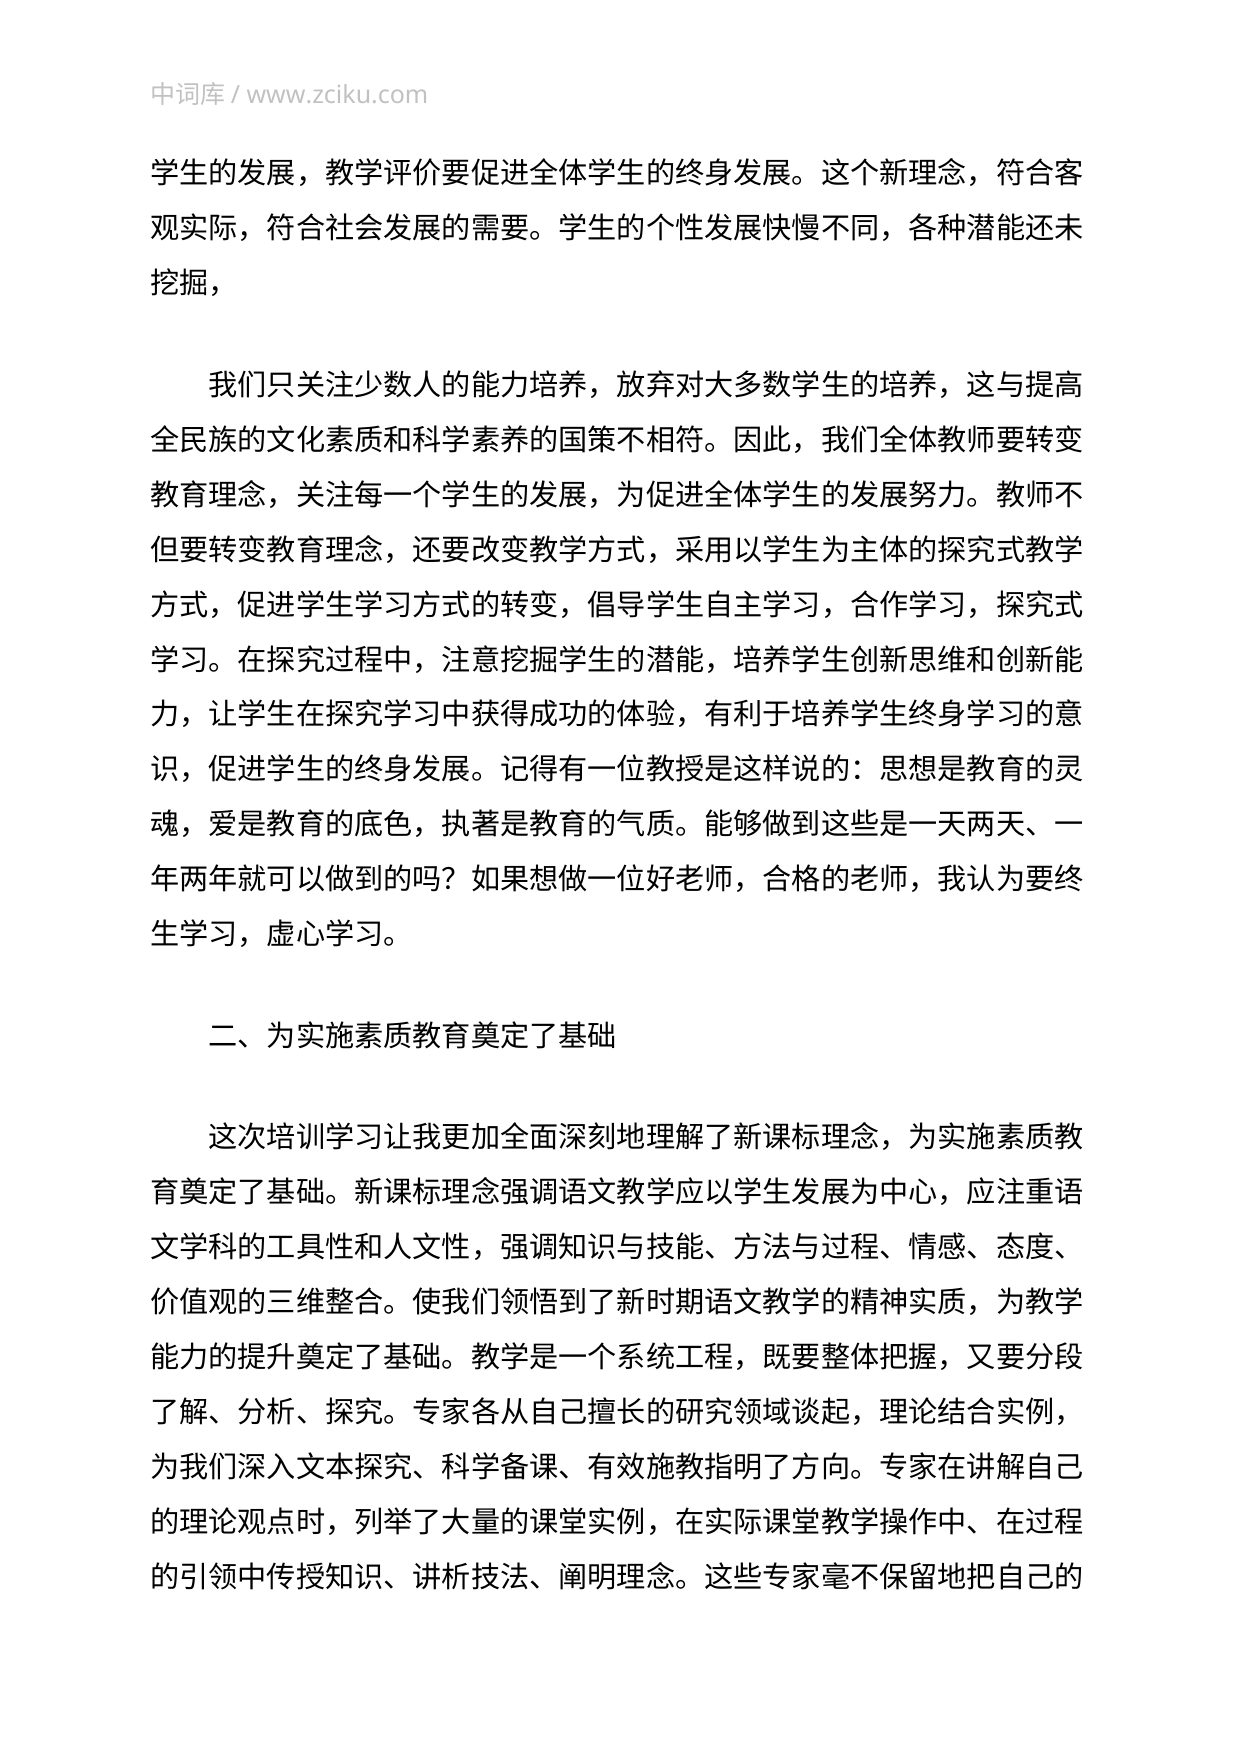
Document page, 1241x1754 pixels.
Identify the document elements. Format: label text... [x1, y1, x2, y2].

text 二、为实施素质教育奠定了基础 [150, 1012, 1090, 1054]
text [150, 1114, 1090, 1596]
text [150, 150, 1090, 302]
text 我们只关注少数人的能力培养，放弃对大多数学生的培养，这与提高全民族的文化素质和科学素养的国策不相符。因此，我们全体教师要转变教育理念，关注每一个学生的发展，为促进全体学生的发展努力。教师不但要转变教育理念，还要改变教学方式，采用以学生为主体的探究式教学方式，促进学生学习方式的转变，倡导学生自主学习，合作学习，探究式学习。在探究过程中，注意挖掘学生的潜能，培养学生创新思维和创新能力，让学生在探究学习中获得成功的体验，有利于培养学生终身学习的意识，促进学生的终身发展。记得有一位教授是这样说的：思想是教育的灵魂，爱是教育的底色，执著是教育的气质。能够做到这些是一天两天、一年两年就可以做到的吗？如果想做一位好老师，合格的老师，我认为要终生学习，虚心学习。 [150, 362, 1090, 953]
